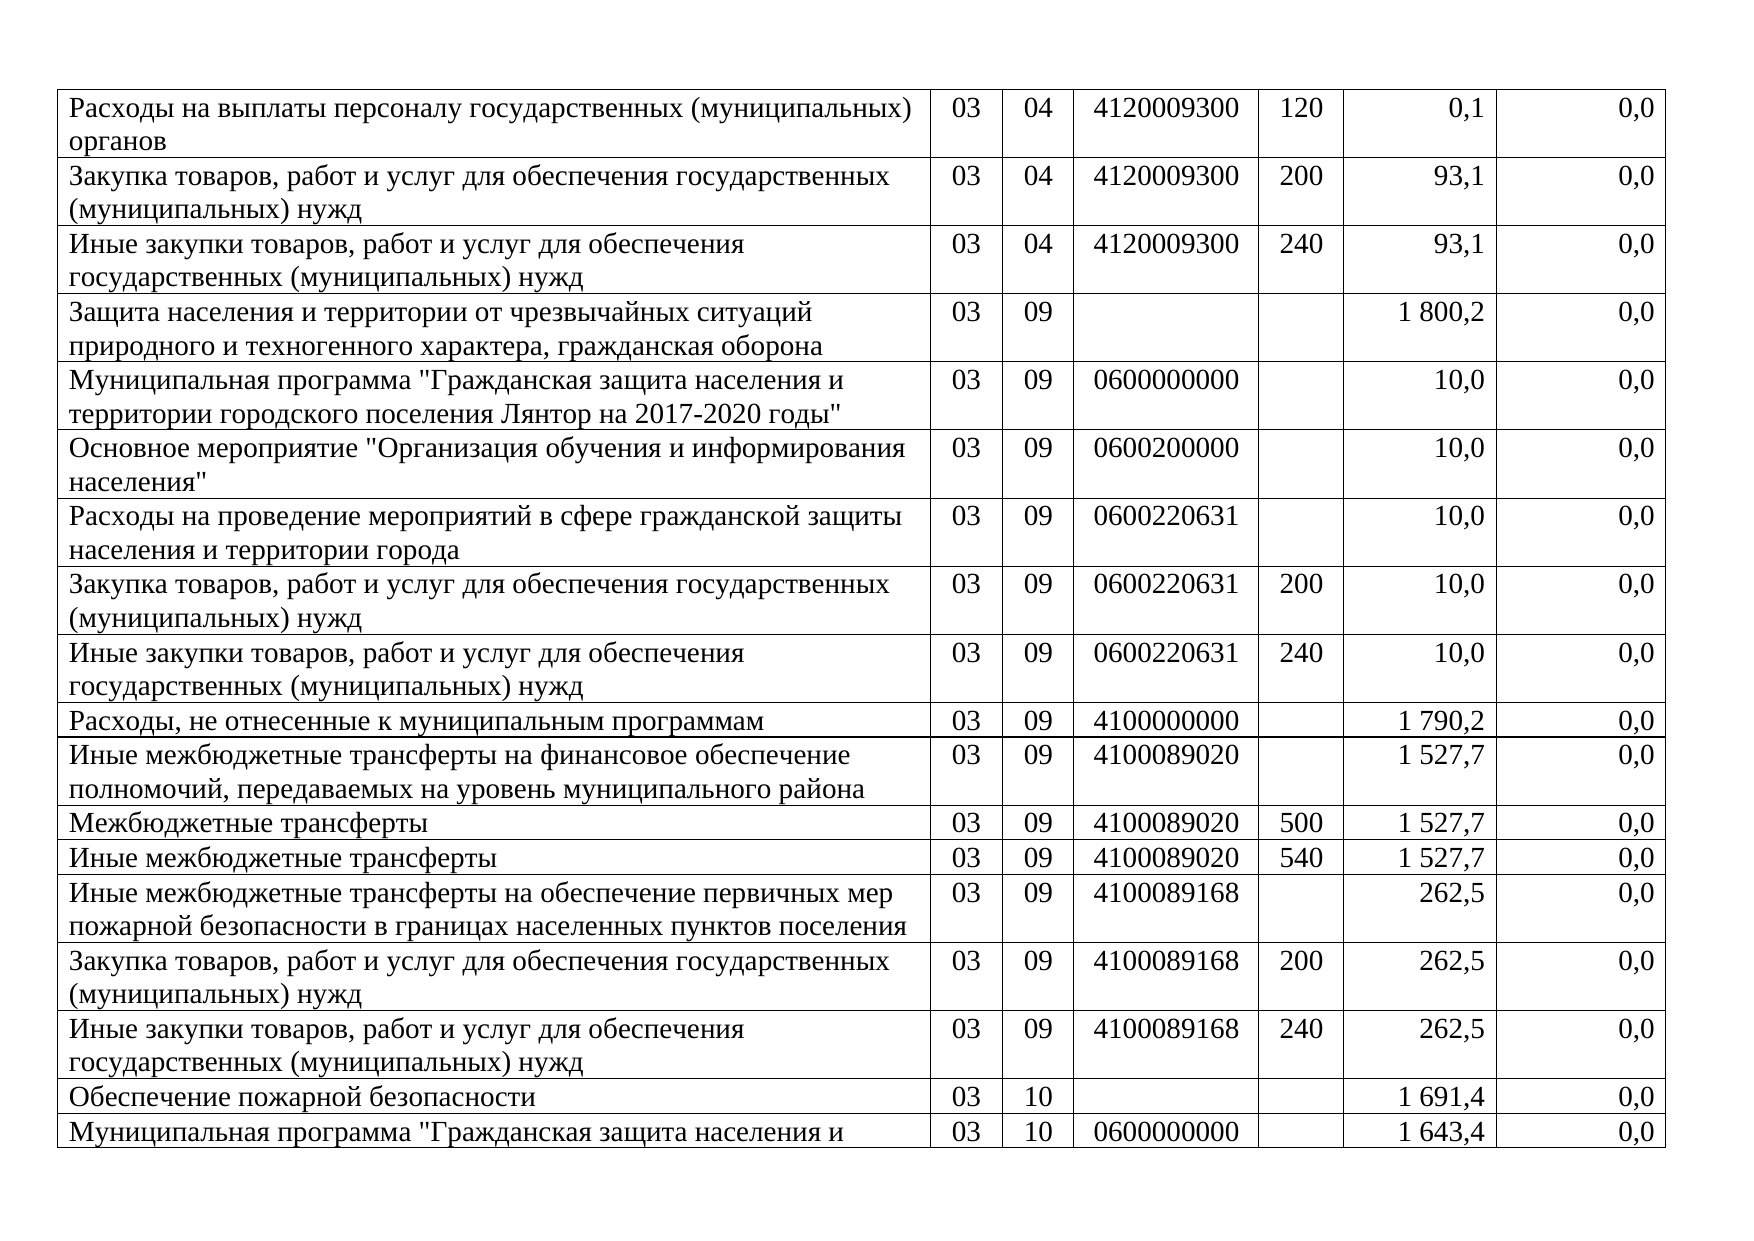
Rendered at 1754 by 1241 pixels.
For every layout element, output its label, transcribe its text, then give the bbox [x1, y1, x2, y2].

table_cell 1 800,2 [1344, 294, 1496, 361]
table_cell 0600200000 [1074, 430, 1258, 497]
table_cell 4100089020 [1074, 806, 1258, 839]
table_cell 0,0 [1497, 840, 1665, 874]
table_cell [58, 1114, 930, 1147]
table_cell 09 [1003, 703, 1073, 736]
table_cell 4120009300 [1074, 158, 1258, 225]
table_cell Иные межбюджетные трансферты на финансовое обеспечение полномочий, передаваемых на уровень муниципального района [58, 738, 930, 804]
table_cell [1259, 875, 1343, 942]
table_cell Межбюджетные трансферты [58, 806, 930, 839]
table_cell 10 [1003, 1114, 1073, 1147]
table_cell 09 [1003, 875, 1073, 942]
table_cell Защита населения и территории от чрезвычайных ситуаций природного и техногенного характера, гражданская оборона [58, 294, 930, 361]
table_cell 0,0 [1497, 430, 1665, 497]
table_cell 0,0 [1497, 875, 1665, 942]
table_cell 0600220631 [1074, 635, 1258, 702]
table_cell 10,0 [1344, 567, 1496, 634]
table_cell 03 [931, 226, 1002, 293]
table_cell 4120009300 [1074, 226, 1258, 293]
table_cell 93,1 [1344, 226, 1496, 293]
table_cell 120 [1259, 90, 1343, 157]
table_cell 0,0 [1497, 1079, 1665, 1113]
table_cell 09 [1003, 499, 1073, 566]
table_cell 04 [1003, 226, 1073, 293]
table_cell 10,0 [1344, 499, 1496, 566]
table_cell Иные закупки товаров, работ и услуг для обеспечения государственных (муниципальных) нужд [58, 226, 930, 293]
table_cell [1259, 1114, 1343, 1147]
table_cell [1259, 703, 1343, 736]
table_cell 03 [931, 499, 1002, 566]
table_cell 200 [1259, 943, 1343, 1010]
table_cell 0,0 [1497, 567, 1665, 634]
table_cell 93,1 [1344, 158, 1496, 225]
table_cell 1 527,7 [1344, 840, 1496, 874]
table_cell Закупка товаров, работ и услуг для обеспечения государственных (муниципальных) нужд [58, 943, 930, 1010]
table_cell 0,0 [1497, 90, 1665, 157]
table_cell 1 790,2 [1344, 703, 1496, 736]
table_cell 10,0 [1344, 430, 1496, 497]
table_cell 09 [1003, 806, 1073, 839]
table_cell Иные межбюджетные трансферты на обеспечение первичных мер пожарной безопасности в границах населенных пунктов поселения [58, 875, 930, 942]
table_cell 500 [1259, 806, 1343, 839]
table_cell 4100000000 [1074, 703, 1258, 736]
table_cell [1259, 738, 1343, 804]
table_cell 4100089020 [1074, 738, 1258, 804]
table_cell 0600220631 [1074, 567, 1258, 634]
table_cell Иные закупки товаров, работ и услуг для обеспечения государственных (муниципальных) нужд [58, 635, 930, 702]
table_cell 10,0 [1344, 635, 1496, 702]
table_cell 03 [931, 362, 1002, 429]
table_cell 1 643,4 [1344, 1114, 1496, 1147]
table_cell 10,0 [1344, 362, 1496, 429]
table_cell 03 [931, 158, 1002, 225]
table_cell 0,0 [1497, 362, 1665, 429]
table_cell 0,0 [1497, 226, 1665, 293]
table_cell 0,0 [1497, 158, 1665, 225]
table_cell 03 [931, 90, 1002, 157]
table_cell Расходы на выплаты персоналу государственных (муниципальных) органов [58, 90, 930, 157]
table_cell Расходы, не отнесенные к муниципальным программам [58, 703, 930, 736]
table_cell 1 527,7 [1344, 738, 1496, 804]
table_cell 03 [931, 567, 1002, 634]
table_cell 09 [1003, 567, 1073, 634]
table_cell 4120009300 [1074, 90, 1258, 157]
table_cell 09 [1003, 635, 1073, 702]
table_cell Обеспечение пожарной безопасности [58, 1079, 930, 1113]
table_cell 03 [931, 635, 1002, 702]
table_cell Муниципальная программа "Гражданская защита населения и территории городского поселения Лянтор на 2017-2020 годы" [58, 362, 930, 429]
table_cell 0,0 [1497, 1114, 1665, 1147]
table_cell Закупка товаров, работ и услуг для обеспечения государственных (муниципальных) нужд [58, 158, 930, 225]
table_cell 0,0 [1497, 738, 1665, 804]
table_cell 0,0 [1497, 294, 1665, 361]
table_cell 262,5 [1344, 875, 1496, 942]
table_cell 03 [931, 294, 1002, 361]
table_cell 1 691,4 [1344, 1079, 1496, 1113]
table_cell 0,0 [1497, 499, 1665, 566]
table_cell 09 [1003, 430, 1073, 497]
table_cell 03 [931, 840, 1002, 874]
table_cell 03 [931, 806, 1002, 839]
table_cell 0,0 [1497, 1011, 1665, 1078]
table_cell 0,0 [1497, 806, 1665, 839]
table_cell 4100089168 [1074, 1011, 1258, 1078]
table_cell 540 [1259, 840, 1343, 874]
table_cell 240 [1259, 635, 1343, 702]
table_cell 03 [931, 875, 1002, 942]
table_cell 09 [1003, 1011, 1073, 1078]
table_cell 0,1 [1344, 90, 1496, 157]
table_cell Закупка товаров, работ и услуг для обеспечения государственных (муниципальных) нужд [58, 567, 930, 634]
table_cell 262,5 [1344, 1011, 1496, 1078]
table_cell Основное мероприятие "Организация обучения и информирования населения" [58, 430, 930, 497]
table_cell 200 [1259, 158, 1343, 225]
table_cell [1259, 1079, 1343, 1113]
table_cell 09 [1003, 943, 1073, 1010]
table_cell Расходы на проведение мероприятий в сфере гражданской защиты населения и территории города [58, 499, 930, 566]
table_cell [1259, 499, 1343, 566]
table_cell [1259, 294, 1343, 361]
table_cell 03 [931, 1011, 1002, 1078]
table_cell 03 [931, 738, 1002, 804]
table_cell 09 [1003, 294, 1073, 361]
table_cell [1259, 430, 1343, 497]
table_cell 0,0 [1497, 635, 1665, 702]
table_cell 03 [931, 1114, 1002, 1147]
table_cell 03 [931, 943, 1002, 1010]
table_cell 240 [1259, 226, 1343, 293]
table_cell 09 [1003, 840, 1073, 874]
table_cell 09 [1003, 362, 1073, 429]
table_cell [1074, 1079, 1258, 1113]
table_cell 200 [1259, 567, 1343, 634]
table_cell Иные закупки товаров, работ и услуг для обеспечения государственных (муниципальных) нужд [58, 1011, 930, 1078]
table_cell 09 [1003, 738, 1073, 804]
table_cell [1074, 294, 1258, 361]
table_cell 03 [931, 1079, 1002, 1113]
table_cell 04 [1003, 158, 1073, 225]
table_cell 4100089168 [1074, 875, 1258, 942]
table_cell 4100089020 [1074, 840, 1258, 874]
table_cell 04 [1003, 90, 1073, 157]
table_cell 0600000000 [1074, 1114, 1258, 1147]
table_cell 03 [931, 703, 1002, 736]
table_cell 0600220631 [1074, 499, 1258, 566]
table_cell 10 [1003, 1079, 1073, 1113]
table_cell 4100089168 [1074, 943, 1258, 1010]
table_cell 240 [1259, 1011, 1343, 1078]
table_cell 1 527,7 [1344, 806, 1496, 839]
table_cell [1259, 362, 1343, 429]
table_cell Иные межбюджетные трансферты [58, 840, 930, 874]
table_cell 0,0 [1497, 943, 1665, 1010]
table_cell 03 [931, 430, 1002, 497]
table_cell 0,0 [1497, 703, 1665, 736]
table_cell 262,5 [1344, 943, 1496, 1010]
table_cell 0600000000 [1074, 362, 1258, 429]
